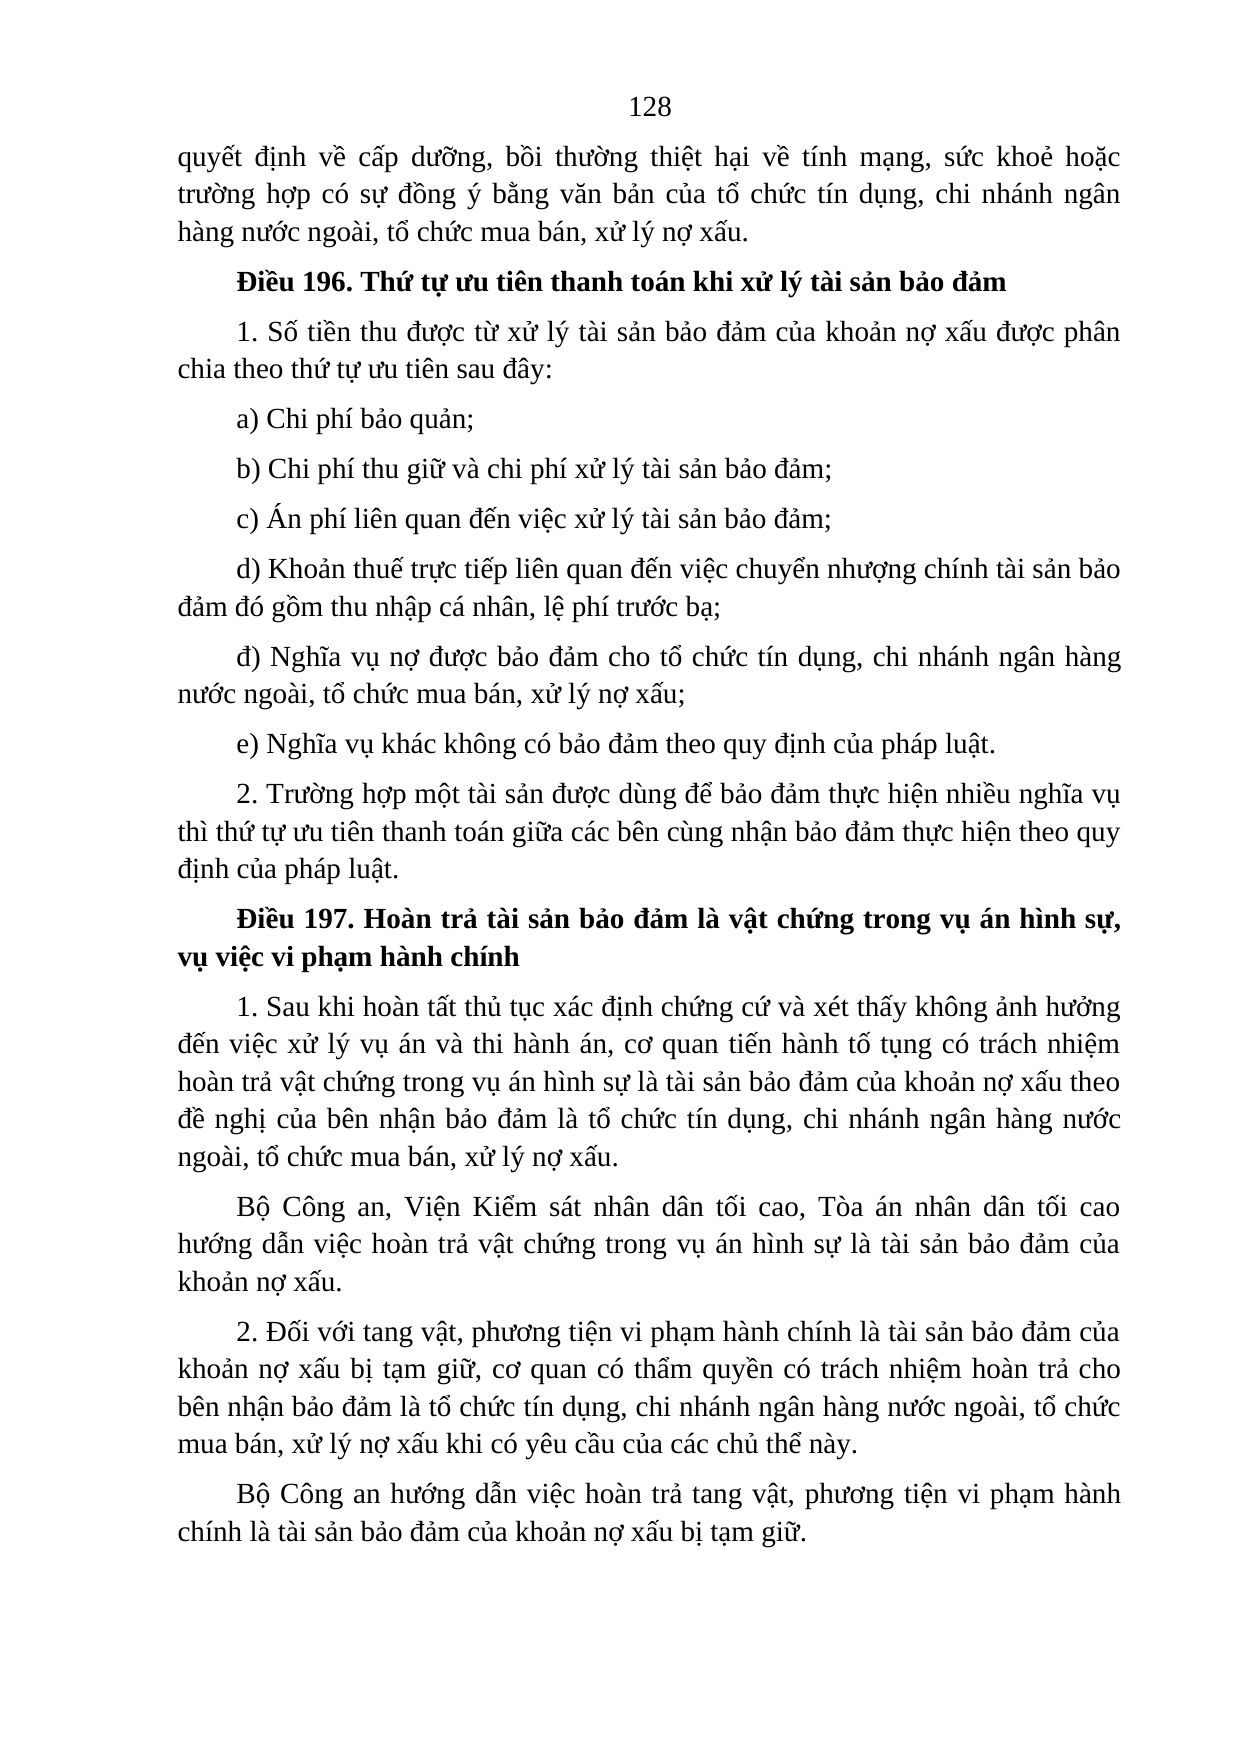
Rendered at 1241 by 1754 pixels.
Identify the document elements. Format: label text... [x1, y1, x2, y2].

text b) Chi phí thu giữ và chi phí xử lý tài sản bảo đảm; [177, 449, 1122, 486]
text Bộ Công an, Viện Kiểm sát nhân dân tối cao, Tòa án nhân dân tối cao hướng dẫn việc hoàn trả vật chứng trong vụ án hình sự là tài sản bảo đảm của khoản nợ xấu. [177, 1186, 1122, 1299]
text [177, 136, 1122, 249]
text a) Chi phí bảo quản; [177, 399, 1122, 436]
text đ) Nghĩa vụ nợ được bảo đảm cho tổ chức tín dụng, chi nhánh ngân hàng nước ngoài, tổ chức mua bán, xử lý nợ xấu; [177, 636, 1122, 711]
text 2. Đối với tang vật, phương tiện vi phạm hành chính là tài sản bảo đảm của khoản nợ xấu bị tạm giữ, cơ quan có thẩm quyền có trách nhiệm hoàn trả cho bên nhận bảo đảm là tổ chức tín dụng, chi nhánh ngân hàng nước ngoài, tổ chức mua bán, xử lý nợ xấu khi có yêu cầu của các chủ thể này. [177, 1311, 1122, 1461]
text 1. Sau khi hoàn tất thủ tục xác định chứng cứ và xét thấy không ảnh hưởng đến việc xử lý vụ án và thi hành án, cơ quan tiến hành tố tụng có trách nhiệm hoàn trả vật chứng trong vụ án hình sự là tài sản bảo đảm của khoản nợ xấu theo đề nghị của bên nhận bảo đảm là tổ chức tín dụng, chi nhánh ngân hàng nước ngoài, tổ chức mua bán, xử lý nợ xấu. [177, 986, 1122, 1174]
text 2. Trường hợp một tài sản được dùng để bảo đảm thực hiện nhiều nghĩa vụ thì thứ tự ưu tiên thanh toán giữa các bên cùng nhận bảo đảm thực hiện theo quy định của pháp luật. [177, 774, 1122, 886]
text d) Khoản thuế trực tiếp liên quan đến việc chuyển nhượng chính tài sản bảo đảm đó gồm thu nhập cá nhân, lệ phí trước bạ; [177, 549, 1122, 624]
text Bộ Công an hướng dẫn việc hoàn trả tang vật, phương tiện vi phạm hành chính là tài sản bảo đảm của khoản nợ xấu bị tạm giữ. [177, 1474, 1122, 1549]
text Điều 196. Thứ tự ưu tiên thanh toán khi xử lý tài sản bảo đảm [177, 261, 1122, 299]
text e) Nghĩa vụ khác không có bảo đảm theo quy định của pháp luật. [177, 724, 1122, 761]
text Điều 197. Hoàn trả tài sản bảo đảm là vật chứng trong vụ án hình sự, vụ việc vi phạm hành chính [177, 899, 1122, 974]
text 1. Số tiền thu được từ xử lý tài sản bảo đảm của khoản nợ xấu được phân chia theo thứ tự ưu tiên sau đây: [177, 311, 1122, 386]
text c) Án phí liên quan đến việc xử lý tài sản bảo đảm; [177, 499, 1122, 536]
